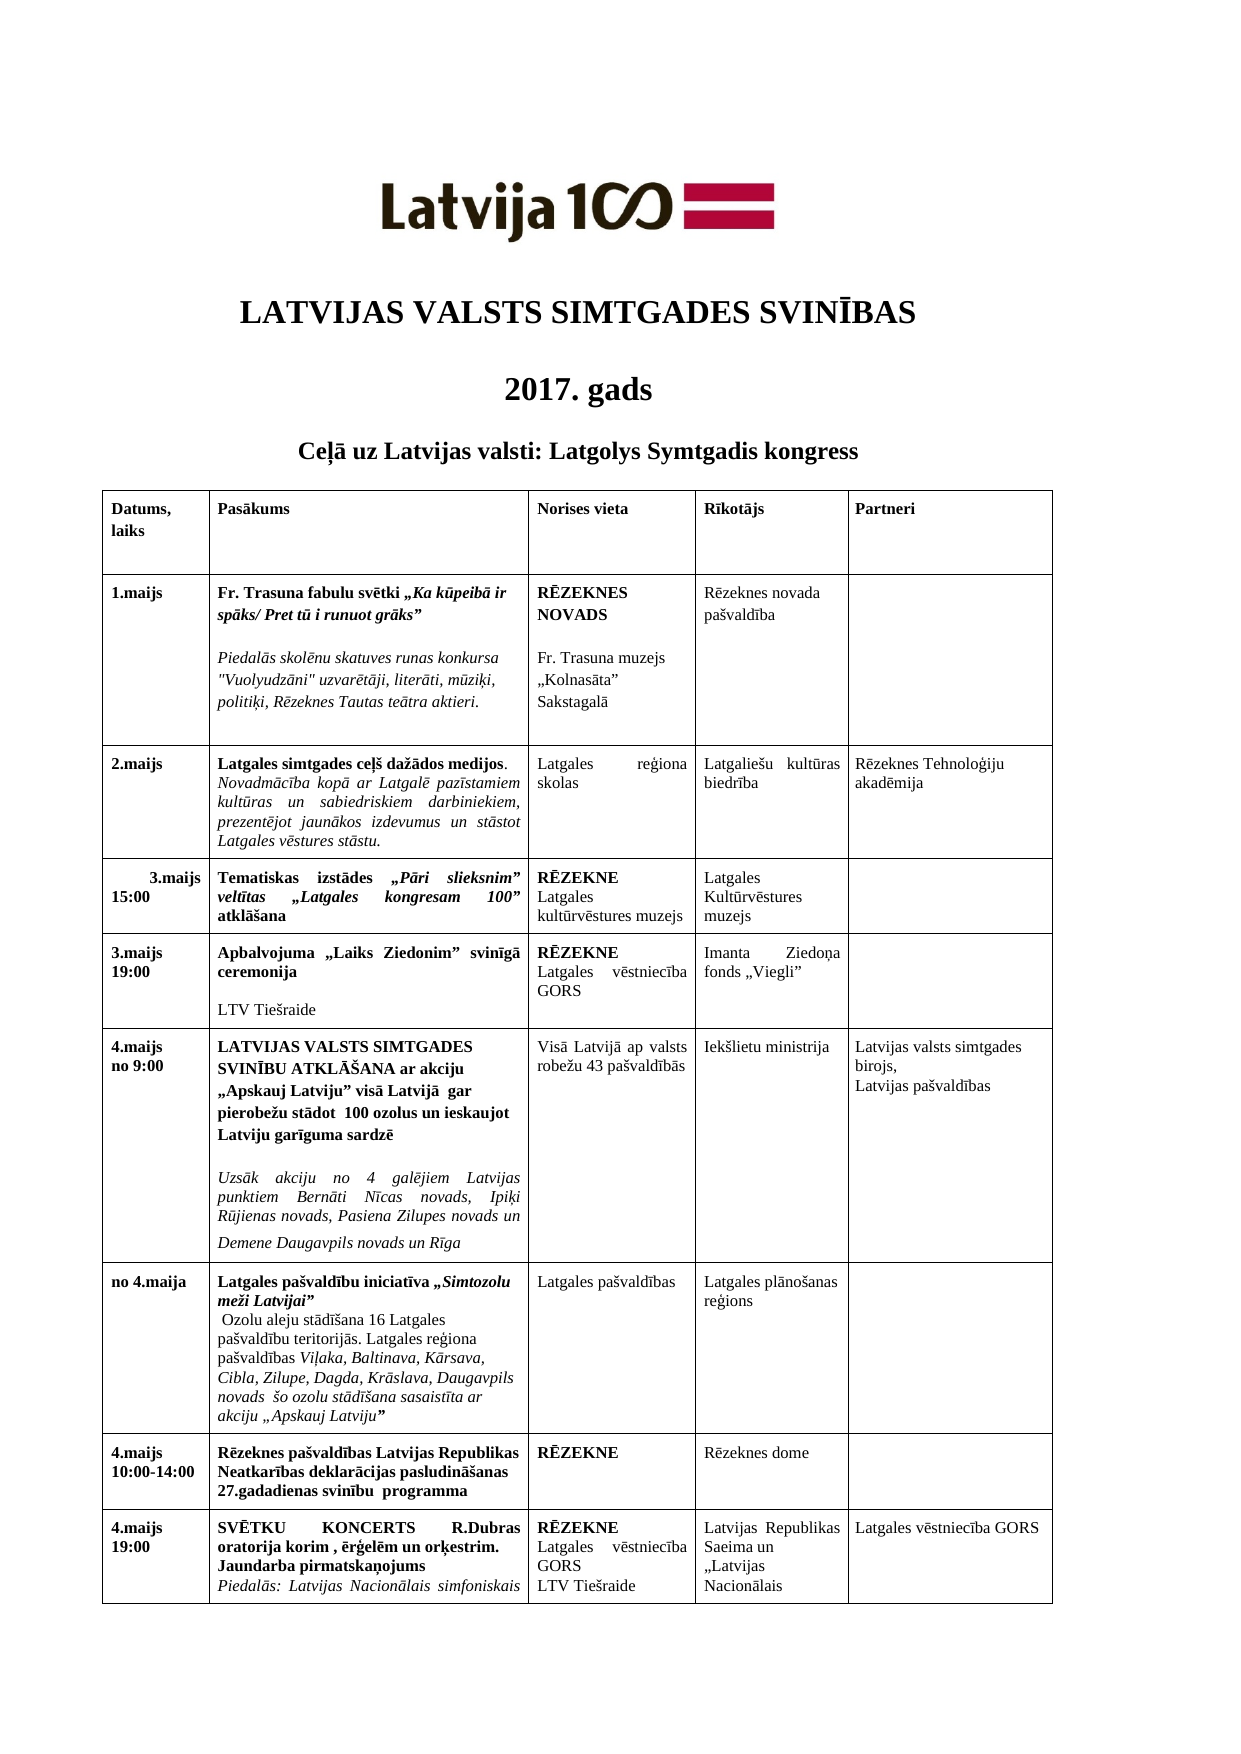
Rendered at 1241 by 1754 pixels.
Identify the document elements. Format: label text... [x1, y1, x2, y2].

picture [320, 118, 836, 293]
table_cell Rēzeknes dome [696, 1434, 848, 1508]
table_cell 4.maijs no 9:00 [103, 1029, 209, 1262]
table_cell [849, 934, 1052, 1028]
table_cell RĒZEKNE Latgales kultūrvēstures muzejs [529, 859, 695, 933]
table_cell 2.maijs [103, 746, 209, 858]
table_cell Latgales Kultūrvēstures muzejs [696, 859, 848, 933]
table_cell Rēzeknes novada pašvaldība [696, 575, 848, 744]
table_cell Tematiskas izstādes „Pāri slieksnim” veltītas „Latgales kongresam 100” atklāšana [210, 859, 528, 933]
table_cell Latgales plānošanas reģions [696, 1263, 848, 1433]
table_cell [849, 859, 1052, 933]
table_cell Visā Latvijā ap valsts robežu 43 pašvaldībās [529, 1029, 695, 1262]
table_cell Latgales pašvaldības [529, 1263, 695, 1433]
table_cell RĒZEKNES NOVADS Fr. Trasuna muzejs „Kolnasāta” Sakstagalā [529, 575, 695, 744]
table_header Pasākums [210, 491, 528, 574]
table_cell 3.maijs 15:00 [103, 859, 209, 933]
table_cell 1.maijs [103, 575, 209, 744]
table_cell 4.maijs 19:00 [103, 1510, 209, 1603]
table_cell Iekšlietu ministrija [696, 1029, 848, 1262]
text LATVIJAS VALSTS SIMTGADES SVINĪBAS [103, 292, 1053, 331]
table_cell Imanta Ziedoņa fonds „Viegli” [696, 934, 848, 1028]
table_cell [696, 1510, 848, 1603]
table_cell LATVIJAS VALSTS SIMTGADES SVINĪBU ATKLĀŠANA ar akciju „Apskauj Latviju” visā Latvijā gar pierobežu stādot 100 ozolus un ieskaujot Latviju garīguma sardzē Uzsāk akciju no 4 galējiem Latvijas punktiem Bernāti Nīcas novads, Ipiķi Rūjienas novads, Pasiena Zilupes novads un Demene Daugavpils novads un Rīga [210, 1029, 528, 1262]
text Ceļā uz Latvijas valsti: Latgolys Symtgadis kongress [103, 436, 1053, 465]
table_header Datums, laiks [103, 491, 209, 574]
table_cell [849, 1263, 1052, 1433]
table_cell RĒZEKNE Latgales vēstniecība GORS [529, 934, 695, 1028]
table_cell [849, 575, 1052, 744]
table_cell Latgales pašvaldību iniciatīva „Simtozolu meži Latvijai” Ozolu aleju stādīšana 16 Latgales pašvaldību teritorijās. Latgales reģiona pašvaldības Viļaka, Baltinava, Kārsava, Cibla, Zilupe, Dagda, Krāslava, Daugavpils novads šo ozolu stādīšana sasaistīta ar akciju „Apskauj Latviju” [210, 1263, 528, 1433]
table_cell Latvijas valsts simtgades birojs, Latvijas pašvaldības [849, 1029, 1052, 1262]
table_cell Rēzeknes Tehnoloģiju akadēmija [849, 746, 1052, 858]
table_cell Latgaliešu kultūras biedrība [696, 746, 848, 858]
table_cell 4.maijs 10:00-14:00 [103, 1434, 209, 1508]
text 2017. gads [103, 369, 1053, 407]
table_cell Latgales simtgades ceļš dažādos medijos. Novadmācība kopā ar Latgalē pazīstamiem kultūras un sabiedriskiem darbiniekiem, prezentējot jaunākos izdevumus un stāstot Latgales vēstures stāstu. [210, 746, 528, 858]
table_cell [210, 1510, 528, 1603]
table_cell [849, 1510, 1052, 1603]
table_header Partneri [849, 491, 1052, 574]
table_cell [529, 1510, 695, 1603]
table_cell Rēzeknes pašvaldības Latvijas Republikas Neatkarības deklarācijas pasludināšanas 27.gadadienas svinību programma [210, 1434, 528, 1508]
table_cell Apbalvojuma „Laiks Ziedonim” svinīgā ceremonija LTV Tiešraide [210, 934, 528, 1028]
table_cell no 4.maija [103, 1263, 209, 1433]
table_header Rīkotājs [696, 491, 848, 574]
table_cell Fr. Trasuna fabulu svētki „Ka kūpeibā ir spāks/ Pret tū i runuot grāks” Piedalās skolēnu skatuves runas konkursa "Vuolyudzāni" uzvarētāji, literāti, mūziķi, politiķi, Rēzeknes Tautas teātra aktieri. [210, 575, 528, 744]
table_cell 3.maijs 19:00 [103, 934, 209, 1028]
table_cell [849, 1434, 1052, 1508]
table_cell Latgales reģiona skolas [529, 746, 695, 858]
table_cell RĒZEKNE [529, 1434, 695, 1508]
table_header Norises vieta [529, 491, 695, 574]
